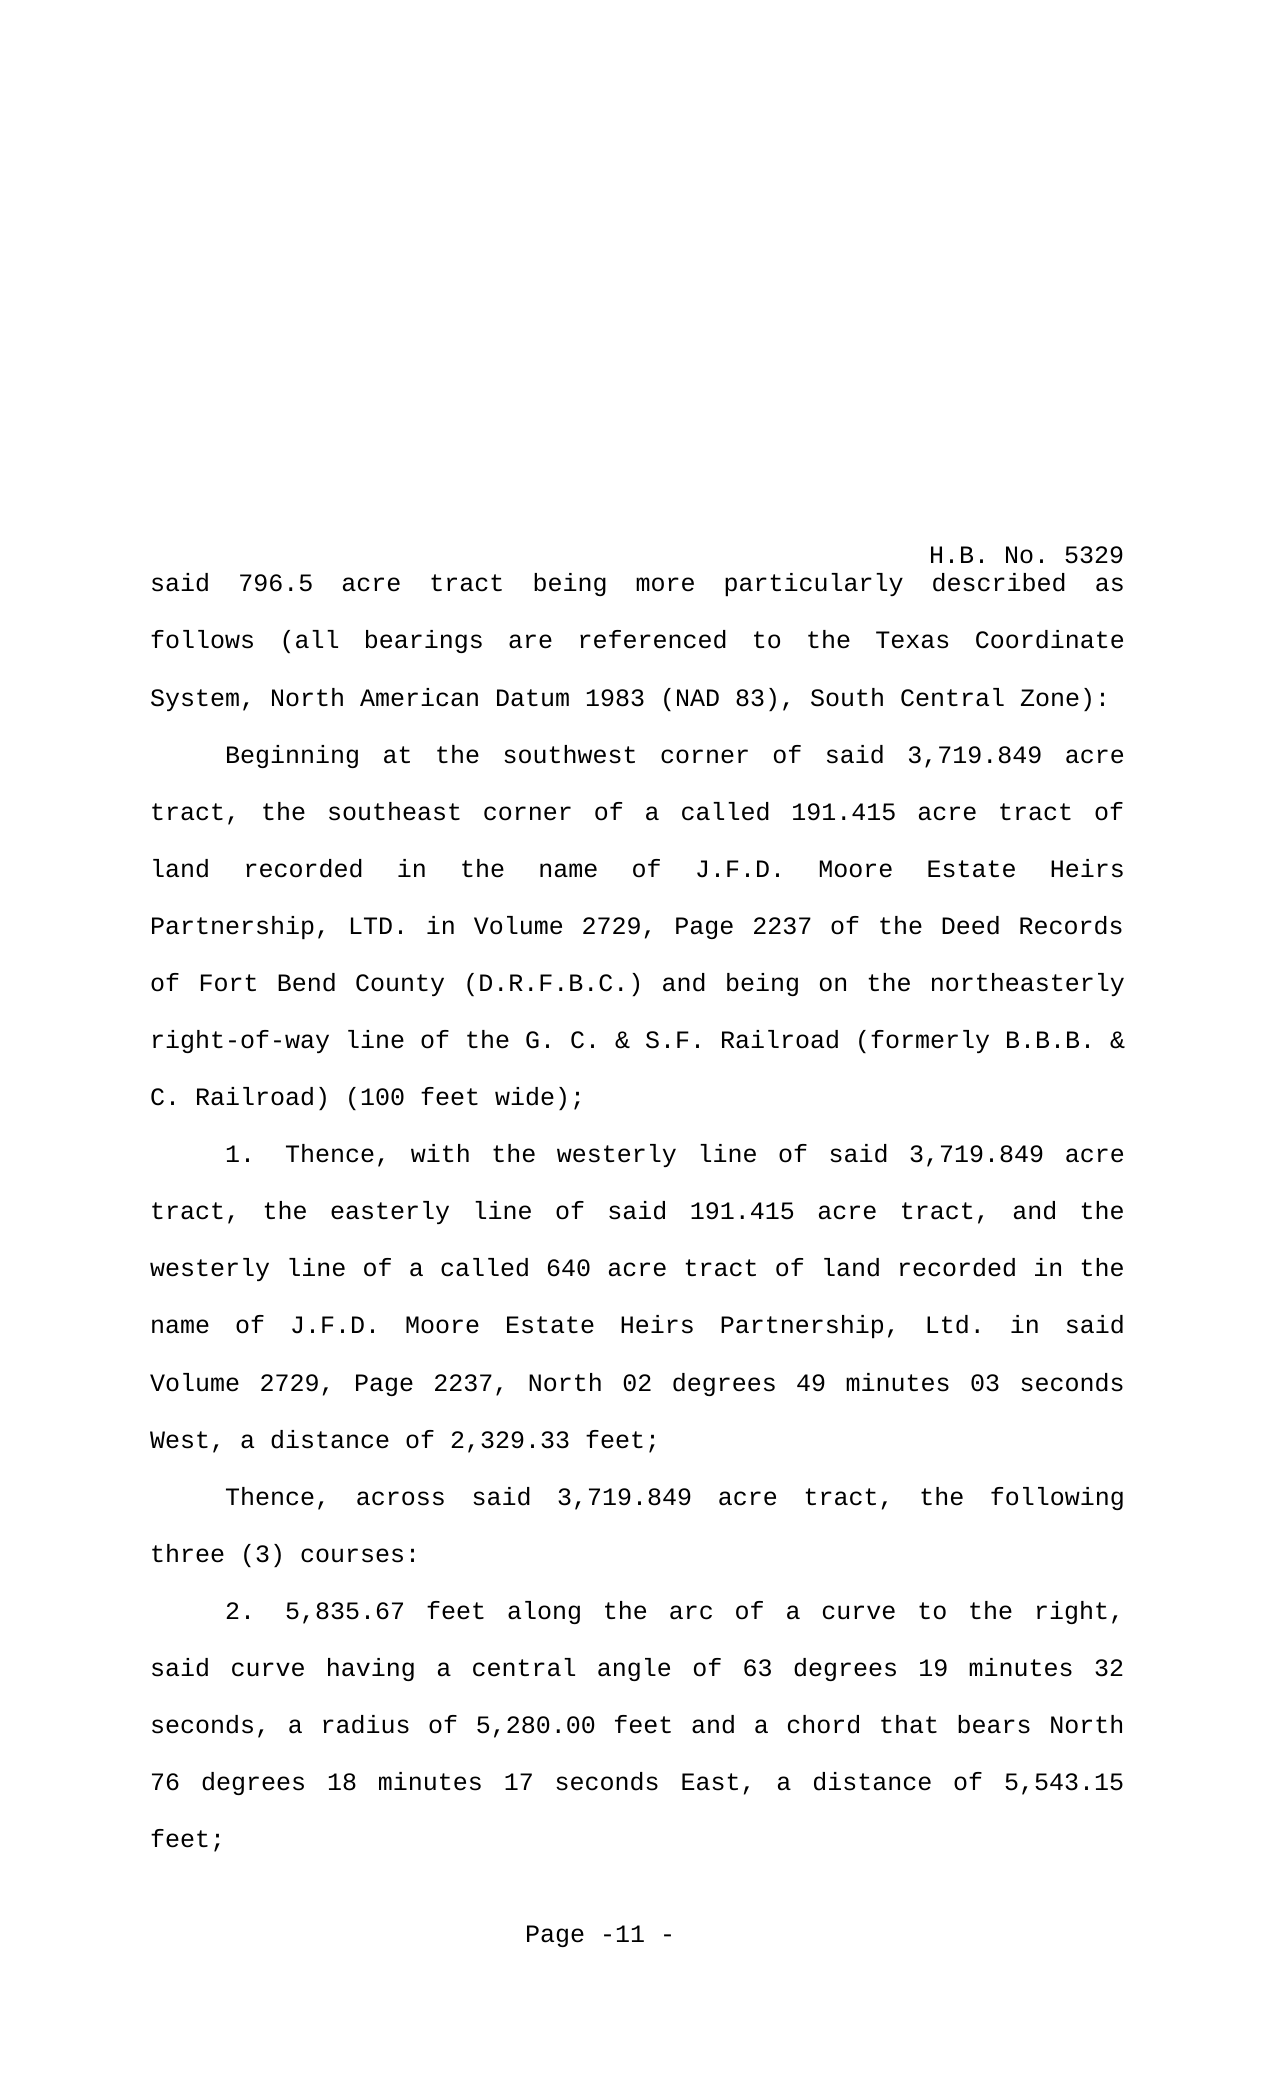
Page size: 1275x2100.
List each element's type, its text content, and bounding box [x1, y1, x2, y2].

text 1. Thence, with the westerly line of said 3,719.849 acre tract, the easterly line of said 191.415 acre tract, and the westerly line of a called 640 acre tract of land recorded in the name of J.F.D. Moore Estate Heirs Partnership, Ltd. in said Volume 2729, Page 2237, North 02 degrees 49 minutes 03 seconds West, a distance of 2,329.33 feet; [150, 1142, 1125, 1456]
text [150, 571, 1125, 713]
text Beginning at the southwest corner of said 3,719.849 acre tract, the southeast corner of a called 191.415 acre tract of land recorded in the name of J.F.D. Moore Estate Heirs Partnership, LTD. in Volume 2729, Page 2237 of the Deed Records of Fort Bend County (D.R.F.B.C.) and being on the northeasterly right-of-way line of the G. C. & S.F. Railroad (formerly B.B.B. & C. Railroad) (100 feet wide); [150, 742, 1125, 1113]
text Thence, across said 3,719.849 acre tract, the following three (3) courses: [150, 1484, 1125, 1570]
text 2. 5,835.67 feet along the arc of a curve to the right, said curve having a central angle of 63 degrees 19 minutes 32 seconds, a radius of 5,280.00 feet and a chord that bears North 76 degrees 18 minutes 17 seconds East, a distance of 5,543.15 feet; [150, 1598, 1125, 1855]
